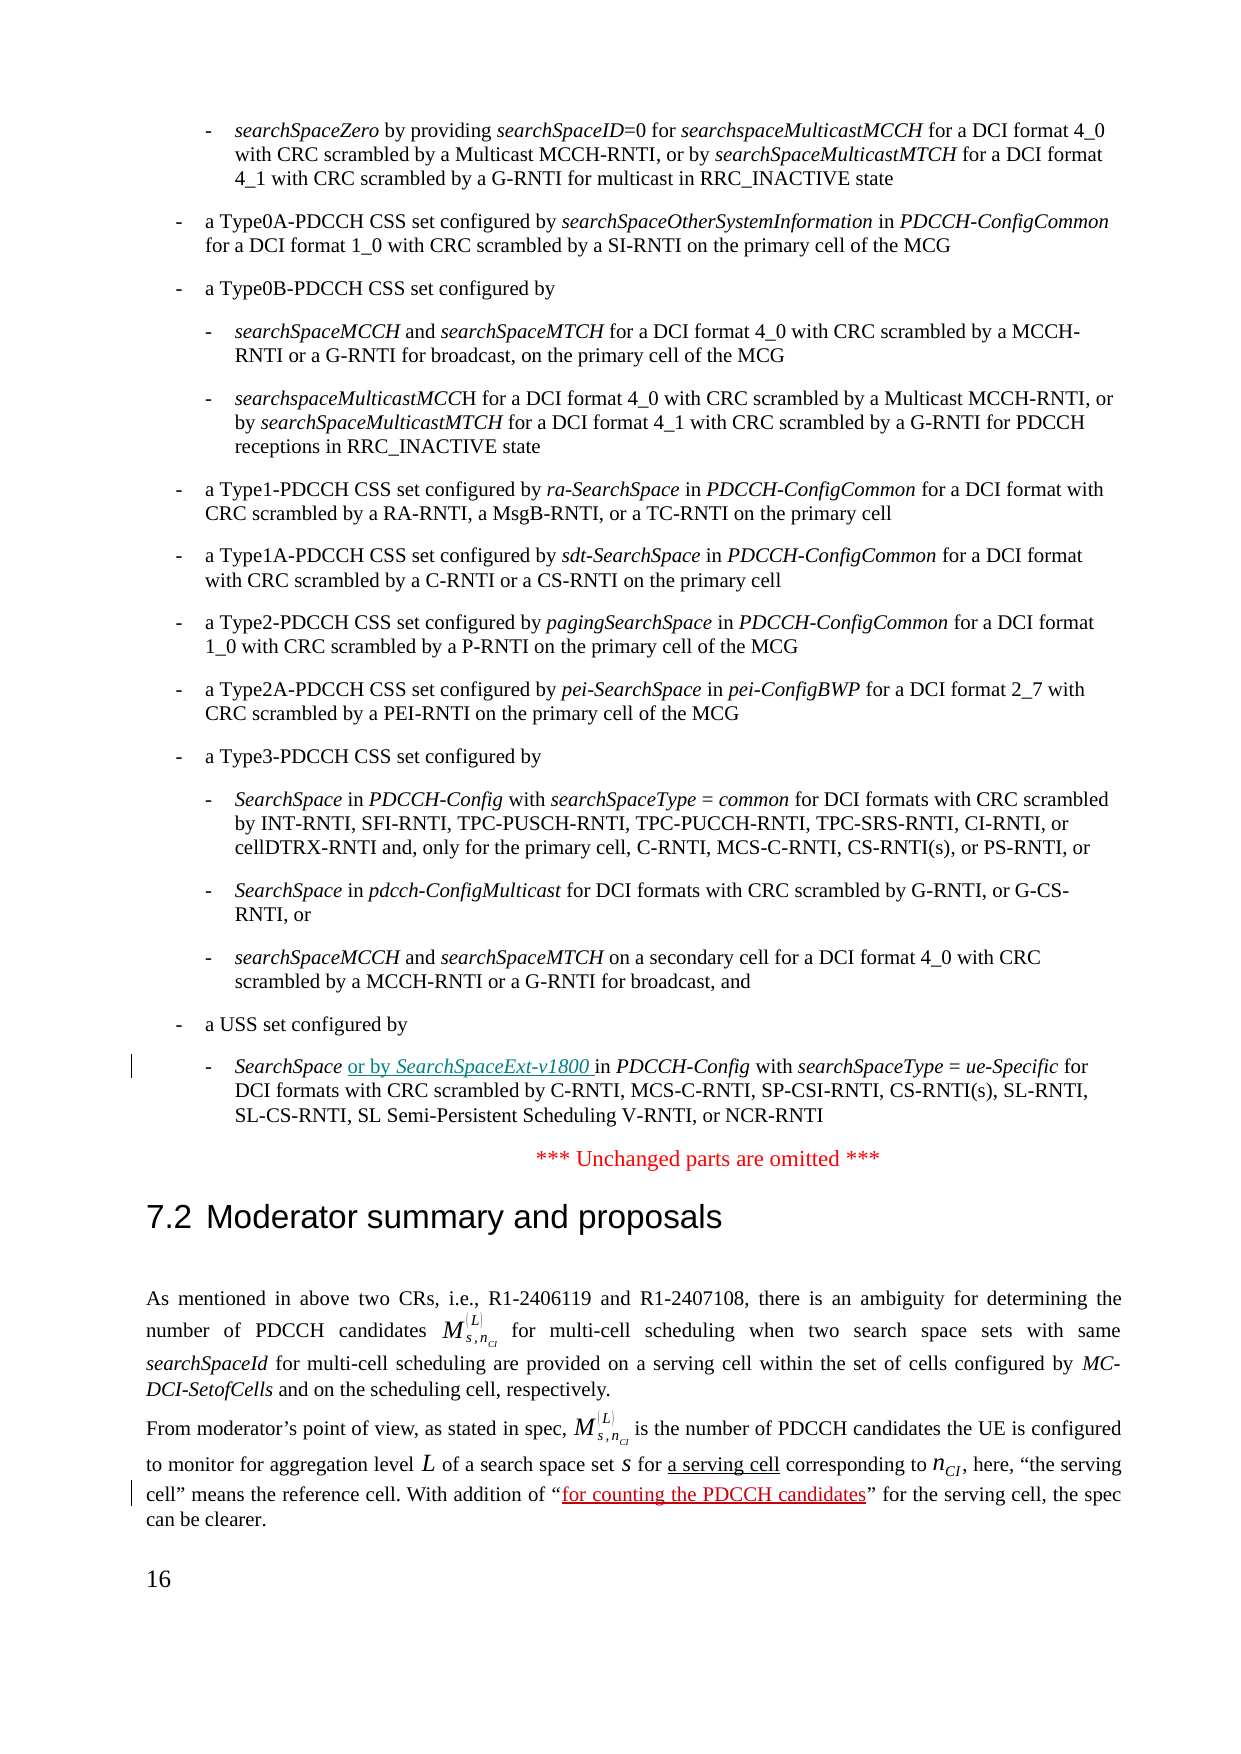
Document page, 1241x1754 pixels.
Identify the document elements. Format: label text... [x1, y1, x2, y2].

text - a Type1-PDCCH CSS set configured by ra-SearchSpace in PDCCH-ConfigCommon for a DCI format with CRC scrambled by a RA-RNTI, a MsgB-RNTI, or a TC-RNTI on the primary cell [175, 477, 1122, 525]
text As mentioned in above two CRs, i.e., R1-2406119 and R1-2407108, there is an ambiguity for determining the number of PDCCH candidates for multi-cell scheduling when two search space sets with same searchSpaceId for multi-cell scheduling are provided on a serving cell within the set of cells configured by MC-DCI-SetofCells and on the scheduling cell, respectively. [146, 1286, 1122, 1401]
text From moderator’s point of view, as stated in spec, is the number of PDCCH candidates the UE is configured to monitor for aggregation level of a search space set for a serving cell corresponding to , here, “the serving cell” means the reference cell. With addition of “” for the serving cell, the spec can be clearer. [146, 1409, 1122, 1531]
text - a Type2A-PDCCH CSS set configured by pei-SearchSpace in pei-ConfigBWP for a DCI format 2_7 with CRC scrambled by a PEI-RNTI on the primary cell of the MCG [175, 677, 1122, 725]
text - SearchSpace in pdcch-ConfigMulticast for DCI formats with CRC scrambled by G-RNTI, or G-CS-RNTI, or [205, 878, 1122, 926]
text - a Type3-PDCCH CSS set configured by [175, 744, 1122, 768]
text - a Type1A-PDCCH CSS set configured by sdt-SearchSpace in PDCCH-ConfigCommon for a DCI format with CRC scrambled by a C-RNTI or a CS-RNTI on the primary cell [175, 543, 1122, 592]
subtitle Moderator summary and proposals [146, 1197, 1122, 1235]
text - a USS set configured by [175, 1012, 1122, 1036]
text *** Unchanged parts are omitted *** [293, 1145, 1122, 1172]
text - searchSpaceMCCH and searchSpaceMTCH on a secondary cell for a DCI format 4_0 with CRC scrambled by a MCCH-RNTI or a G-RNTI for broadcast, and [205, 945, 1122, 993]
text - searchspaceMulticastMCCH for a DCI format 4_0 with CRC scrambled by a Multicast MCCH-RNTI, or by searchSpaceMulticastMTCH for a DCI format 4_1 with CRC scrambled by a G-RNTI for PDCCH receptions in RRC_INACTIVE state [205, 386, 1122, 458]
text - SearchSpace in PDCCH-Config with searchSpaceType = ue-Specific for DCI formats with CRC scrambled by C-RNTI, MCS-C-RNTI, SP-CSI-RNTI, CS-RNTI(s), SL-RNTI, SL-CS-RNTI, SL Semi-Persistent Scheduling V-RNTI, or NCR-RNTI [205, 1054, 1122, 1127]
text - searchSpaceZero by providing searchSpaceID=0 for searchspaceMulticastMCCH for a DCI format 4_0 with CRC scrambled by a Multicast MCCH-RNTI, or by searchSpaceMulticastMTCH for a DCI format 4_1 with CRC scrambled by a G-RNTI for multicast in RRC_INACTIVE state [205, 118, 1122, 190]
text - a Type0A-PDCCH CSS set configured by searchSpaceOtherSystemInformation in PDCCH-ConfigCommon for a DCI format 1_0 with CRC scrambled by a SI-RNTI on the primary cell of the MCG [175, 209, 1122, 257]
text - a Type2-PDCCH CSS set configured by pagingSearchSpace in PDCCH-ConfigCommon for a DCI format 1_0 with CRC scrambled by a P-RNTI on the primary cell of the MCG [175, 610, 1122, 658]
text - a Type0B-PDCCH CSS set configured by [175, 276, 1122, 300]
text - searchSpaceMCCH and searchSpaceMTCH for a DCI format 4_0 with CRC scrambled by a MCCH-RNTI or a G-RNTI for broadcast, on the primary cell of the MCG [205, 319, 1122, 367]
text - SearchSpace in PDCCH-Config with searchSpaceType = common for DCI formats with CRC scrambled by INT-RNTI, SFI-RNTI, TPC-PUSCH-RNTI, TPC-PUCCH-RNTI, TPC-SRS-RNTI, CI-RNTI, or cellDTRX-RNTI and, only for the primary cell, C-RNTI, MCS-C-RNTI, CS-RNTI(s), or PS-RNTI, or [205, 787, 1122, 859]
